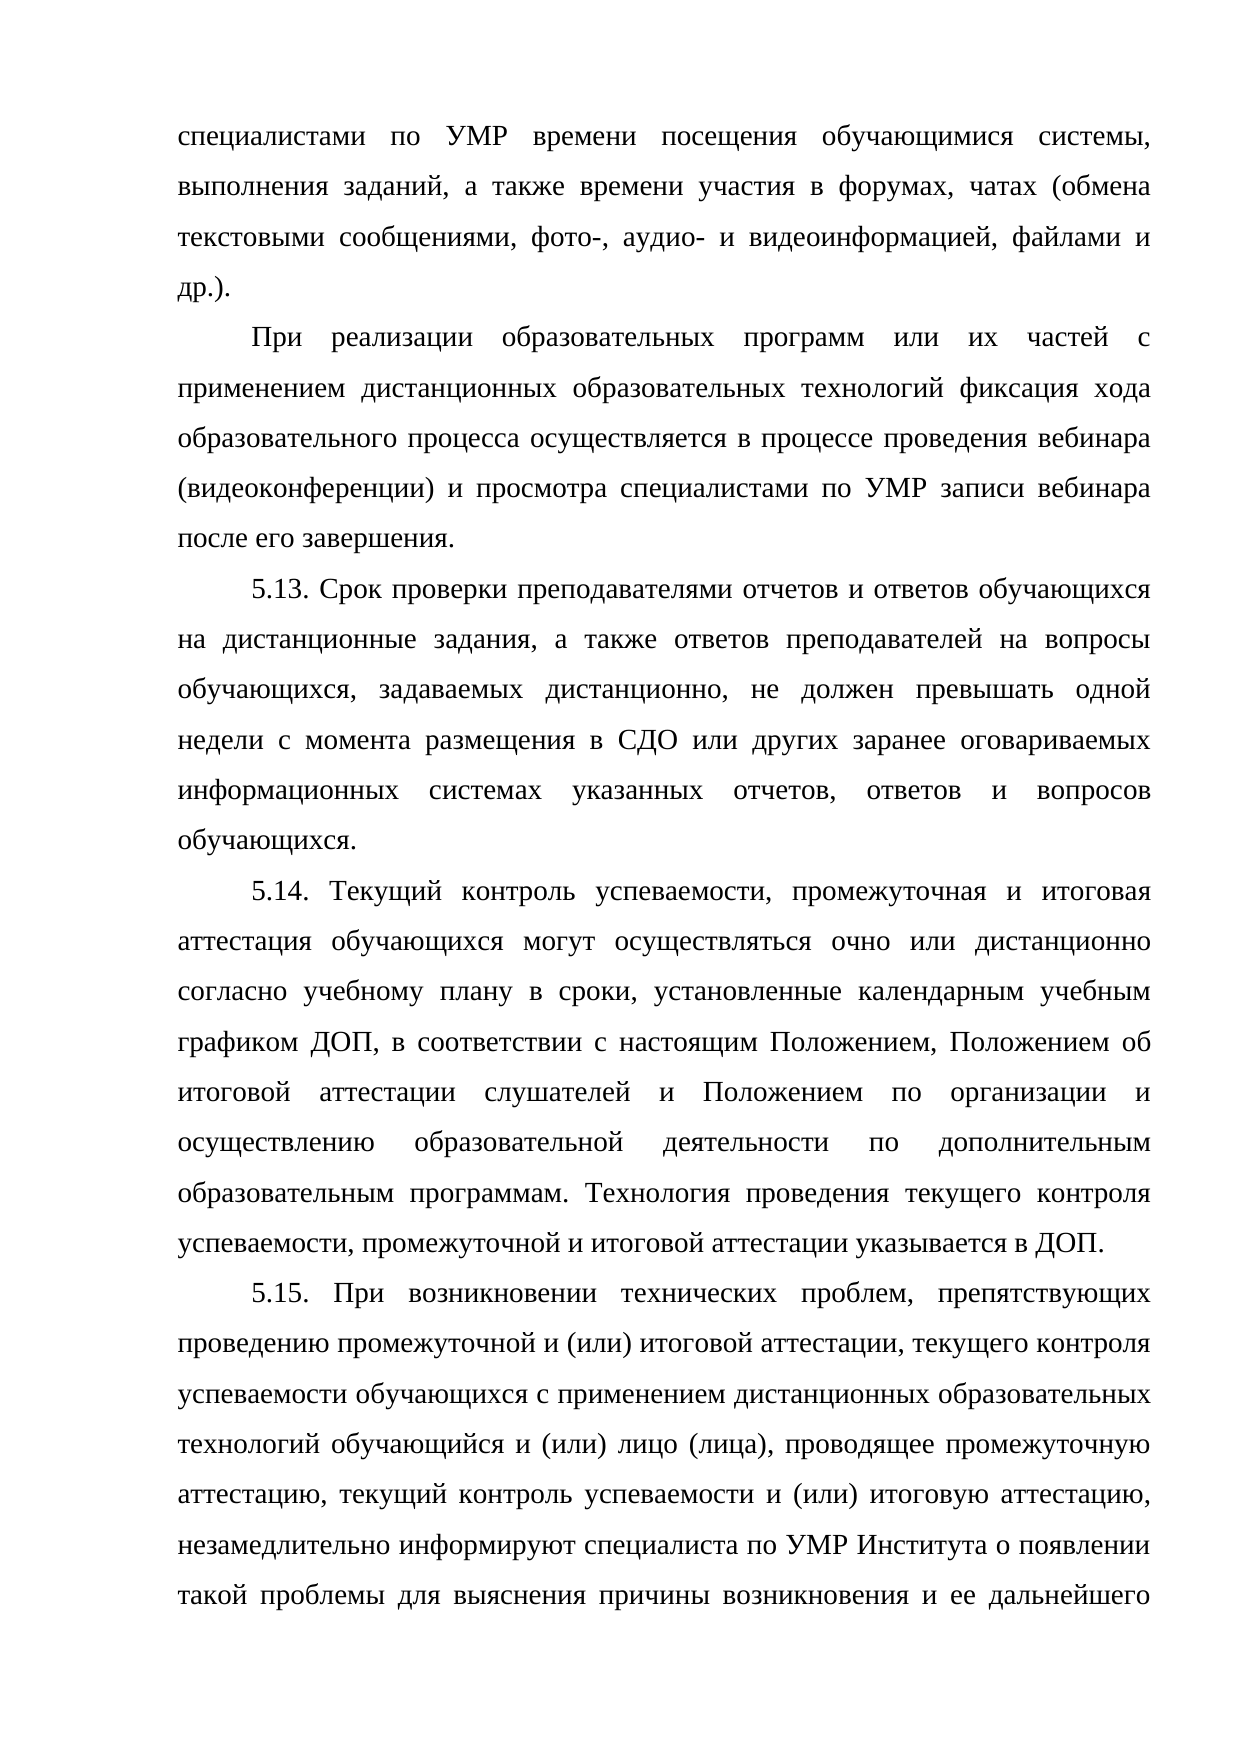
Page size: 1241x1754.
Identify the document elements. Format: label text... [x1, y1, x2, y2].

text 5.13. Срок проверки преподавателями отчетов и ответов обучающихся на дистанционные задания, а также ответов преподавателей на вопросы обучающихся, задаваемых дистанционно, не должен превышать одной недели с момента размещения в СДО или других заранее оговариваемых информационных системах указанных отчетов, ответов и вопросов обучающихся. [177, 571, 1152, 856]
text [177, 1275, 1152, 1611]
text При реализации образовательных программ или их частей с применением дистанционных образовательных технологий фиксация хода образовательного процесса осуществляется в процессе проведения вебинара (видеоконференции) и просмотра специалистами по УМР записи вебинара после его завершения. [177, 319, 1152, 554]
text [177, 118, 1152, 303]
text 5.14. Текущий контроль успеваемости, промежуточная и итоговая аттестация обучающихся могут осуществляться очно или дистанционно согласно учебному плану в сроки, установленные календарным учебным графиком ДОП, в соответствии с настоящим Положением, Положением об итоговой аттестации слушателей и Положением по организации и осуществлению образовательной деятельности по дополнительным образовательным программам. Технология проведения текущего контроля успеваемости, промежуточной и итоговой аттестации указывается в ДОП. [177, 873, 1152, 1258]
